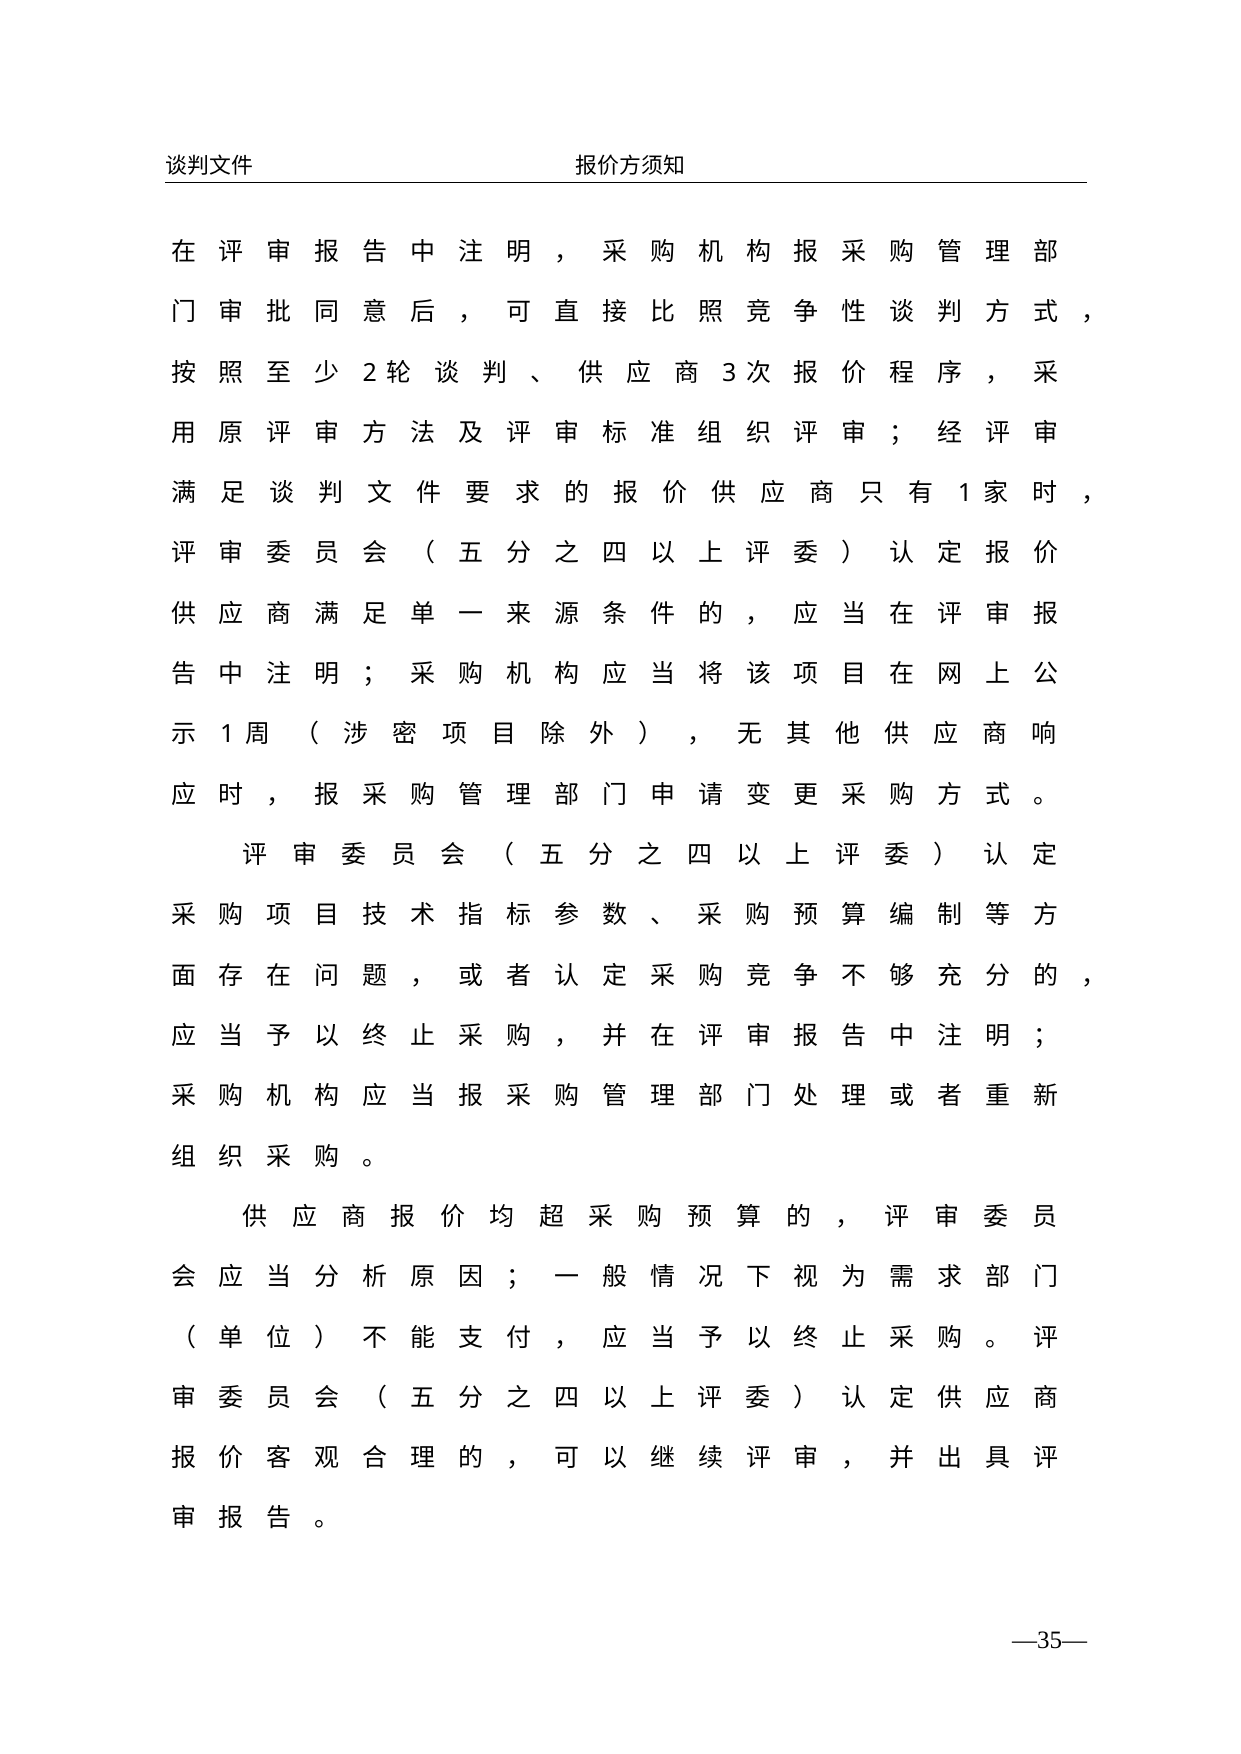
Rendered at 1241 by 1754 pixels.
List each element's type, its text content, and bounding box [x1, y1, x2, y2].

text 评审委员会（五分之四以上评委）认定采购项目技术指标参数、采购预算编制等方面存在问题，或者认定采购竞争不够充分的，应当予以终止采购，并在评审报告中注明；采购机构应当报采购管理部门处理或者重新组织采购。 [171, 822, 1081, 1184]
text 供应商报价均超采购预算的，评审委员会应当分析原因；一般情况下视为需求部门（单位）不能支付，应当予以终止采购。评审委员会（五分之四以上评委）认定供应商报价客观合理的，可以继续评审，并出具评审报告。 [171, 1184, 1081, 1546]
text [171, 219, 1081, 822]
